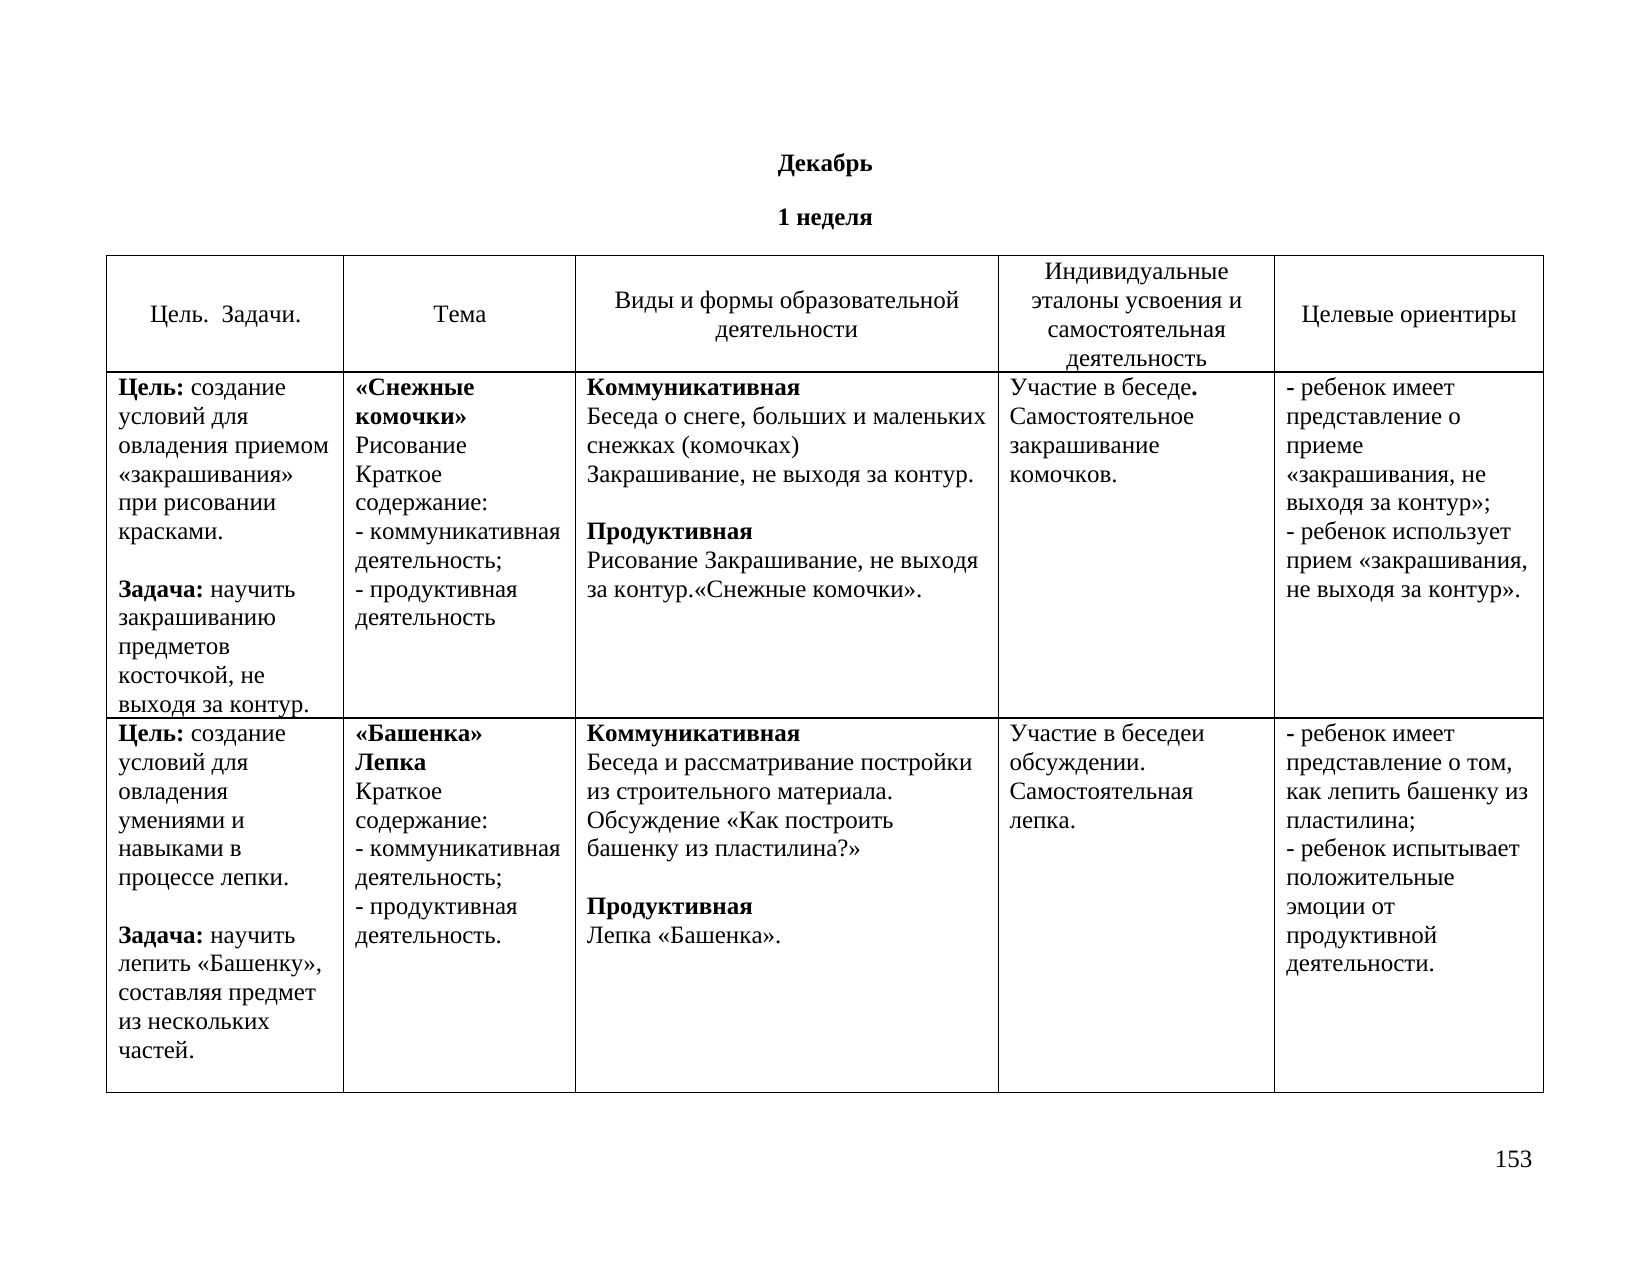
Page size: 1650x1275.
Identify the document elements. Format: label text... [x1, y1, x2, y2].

table_cell «Снежные комочки» Рисование Краткое содержание: - коммуникативная деятельность; - продуктивная деятельность [344, 373, 575, 717]
table_cell Цель: создание условий для овладения приемом «закрашивания» при рисовании красками. Задача: научить закрашиванию предметов косточкой, не выходя за контур. [107, 373, 343, 717]
table_cell Коммуникативная Беседа и рассматривание постройки из строительного материала. Обсуждение «Как построить башенку из пластилина?» Продуктивная Лепка «Башенка». [576, 719, 998, 1092]
text 1 неделя [118, 202, 1532, 230]
table_header Индивидуальные эталоны усвоения и самостоятельная деятельность [999, 256, 1274, 371]
table_header Виды и формы образовательной деятельности [576, 256, 998, 371]
text Декабрь [118, 148, 1532, 176]
table_cell Цель: создание условий для овладения умениями и навыками в процессе лепки. Задача: научить лепить «Башенку», составляя предмет из нескольких частей. [107, 719, 343, 1092]
table_cell - ребенок имеет представление о том, как лепить башенку из пластилина; - ребенок испытывает положительные эмоции от продуктивной деятельности. [1275, 719, 1543, 1092]
table_cell «Башенка» Лепка Краткое содержание: - коммуникативная деятельность; - продуктивная деятельность. [344, 719, 575, 1092]
table_cell Участие в беседеи обсуждении. Самостоятельная лепка. [999, 719, 1274, 1092]
table_header Тема [344, 256, 575, 371]
table_cell - ребенок имеет представление о приеме «закрашивания, не выходя за контур»; - ребенок использует прием «закрашивания, не выходя за контур». [1275, 373, 1543, 717]
table_header Цель. Задачи. [107, 256, 343, 371]
table_cell Участие в беседе. Самостоятельное закрашивание комочков. [999, 373, 1274, 717]
table_header Целевые ориентиры [1275, 256, 1543, 371]
table_cell Коммуникативная Беседа о снеге, больших и маленьких снежках (комочках) Закрашивание, не выходя за контур. Продуктивная Рисование Закрашивание, не выходя за контур.«Снежные комочки». [576, 373, 998, 717]
